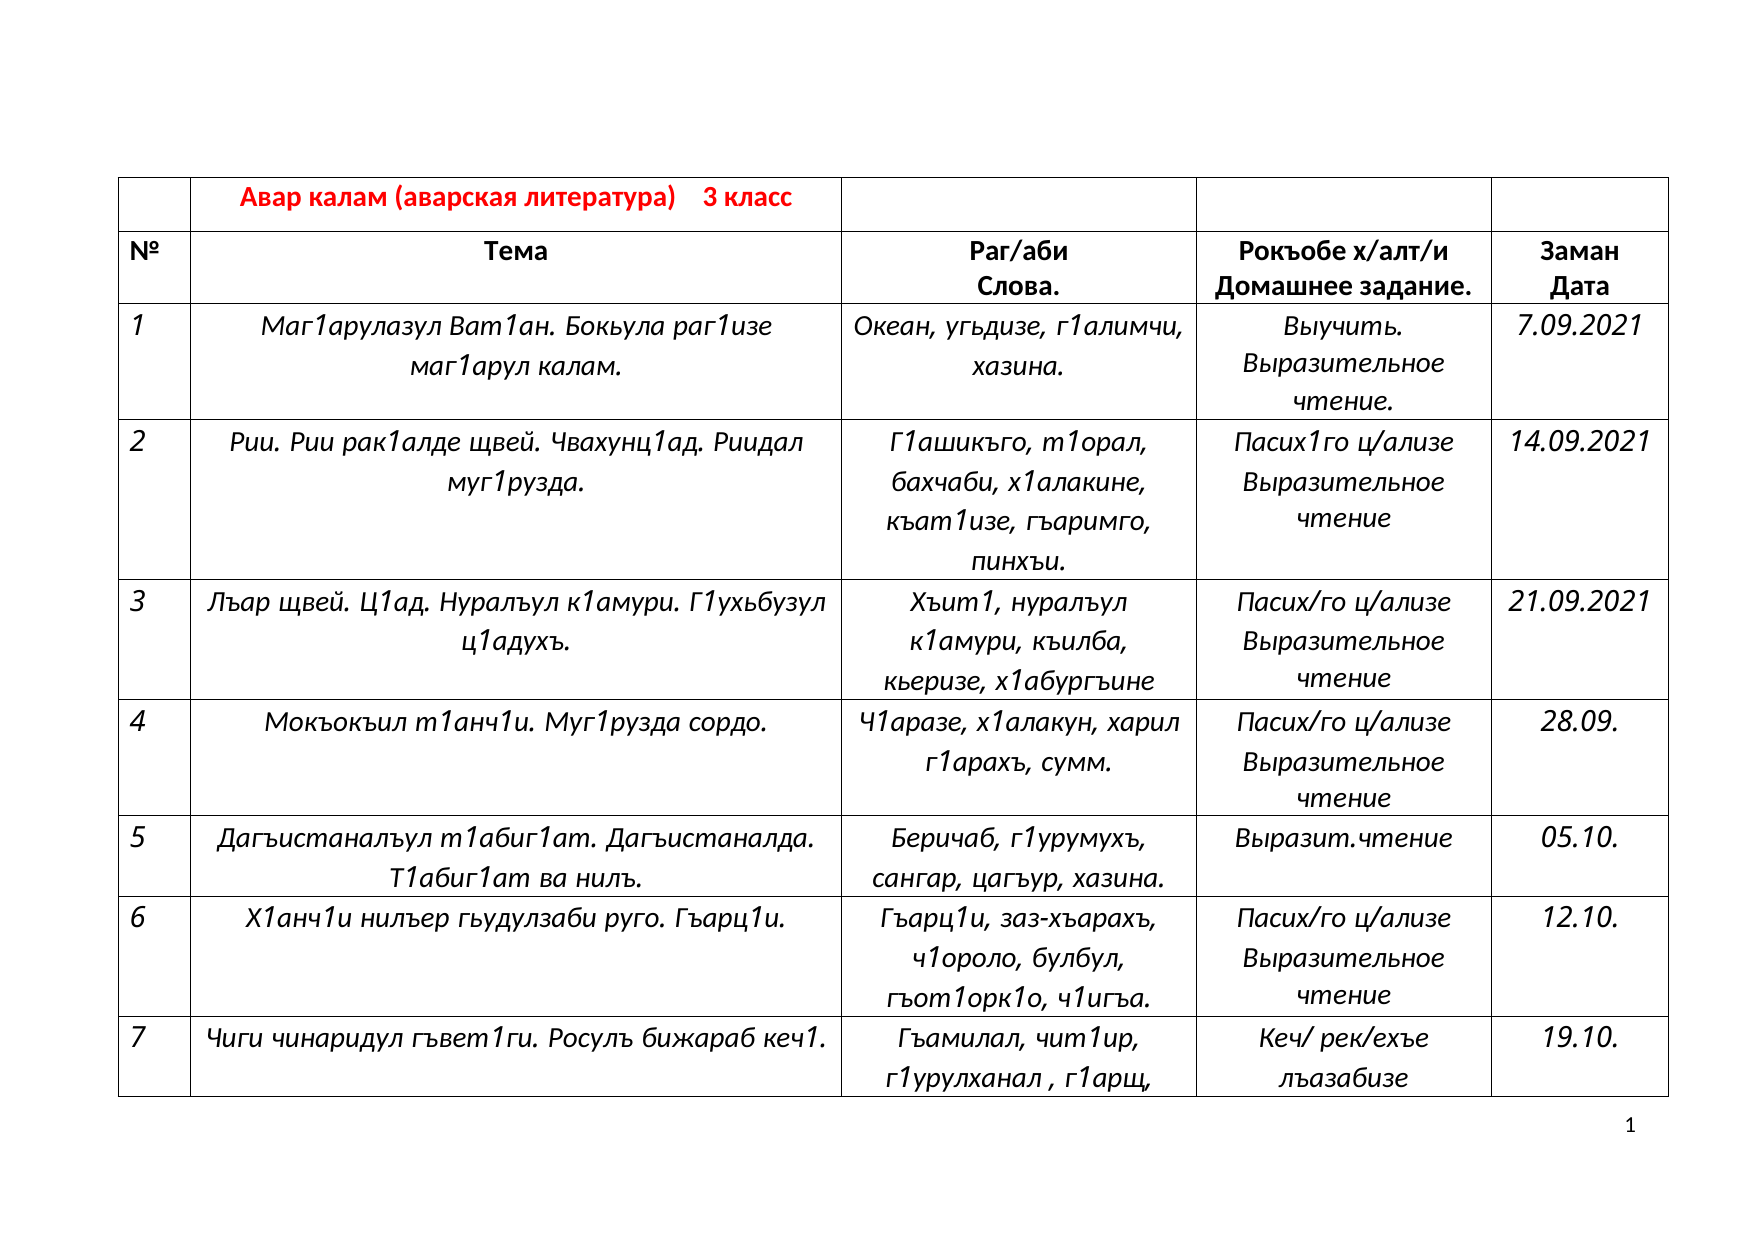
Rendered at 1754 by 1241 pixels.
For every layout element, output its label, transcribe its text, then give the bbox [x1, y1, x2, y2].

table_cell Дагъистаналъул т1абиг1ат. Дагъистаналда. Т1абиг1ат ва нилъ. [191, 816, 841, 896]
table_cell Ч1аразе, х1алакун, харил г1арахъ, сумм. [842, 700, 1196, 815]
table_cell Мокъокъил т1анч1и. Муг1рузда сордо. [191, 700, 841, 815]
table_cell 28.09. [1492, 700, 1668, 815]
table_cell Раг/аби Слова. [842, 232, 1196, 303]
table_cell 3 [119, 580, 190, 699]
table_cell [191, 1017, 841, 1096]
table_cell Пасих1го ц/ализе Выразительное чтение [1197, 420, 1491, 579]
table_cell 5 [119, 816, 190, 896]
table_cell Пасих/го ц/ализе Выразительное чтение [1197, 700, 1491, 815]
table_header [1197, 178, 1491, 231]
table_cell 21.09.2021 [1492, 580, 1668, 699]
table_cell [842, 1017, 1196, 1096]
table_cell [1197, 1017, 1491, 1096]
table_cell Тема [191, 232, 841, 303]
table_cell № [119, 232, 190, 303]
table_cell Выразит.чтение [1197, 816, 1491, 896]
table_cell Хъит1, нуралъул к1амури, къилба, кьеризе, х1абургъине [842, 580, 1196, 699]
table_cell 14.09.2021 [1492, 420, 1668, 579]
table_cell Океан, угьдизе, г1алимчи, хазина. [842, 304, 1196, 419]
table_cell 12.10. [1492, 897, 1668, 1016]
table_cell Пасих/го ц/ализе Выразительное чтение [1197, 580, 1491, 699]
table_cell Маг1арулазул Ват1ан. Бокьула раг1изе маг1арул калам. [191, 304, 841, 419]
table_cell Лъар щвей. Ц1ад. Нуралъул к1амури. Г1ухьбузул ц1адухъ. [191, 580, 841, 699]
table_cell Г1ашикъго, т1орал, бахчаби, х1алакине, къат1изе, гъаримго, пинхъи. [842, 420, 1196, 579]
table_cell 6 [119, 897, 190, 1016]
table_cell Пасих/го ц/ализе Выразительное чтение [1197, 897, 1491, 1016]
table_cell Рокъобе х/алт/и Домашнее задание. [1197, 232, 1491, 303]
table_header Авар калам (аварская литература) 3 класс [191, 178, 841, 231]
table_cell Выучить. Выразительное чтение. [1197, 304, 1491, 419]
table_cell 1 [119, 304, 190, 419]
table_cell 19.10. [1492, 1017, 1668, 1096]
table_cell 4 [119, 700, 190, 815]
table_header [842, 178, 1196, 231]
table_cell Рии. Рии рак1алде щвей. Чвахунц1ад. Риидал муг1рузда. [191, 420, 841, 579]
table_cell Гъарц1и, заз-хъарахъ, ч1ороло, булбул, гъот1орк1о, ч1игъа. [842, 897, 1196, 1016]
table_cell Заман Дата [1492, 232, 1668, 303]
table_cell 2 [119, 420, 190, 579]
table_cell 7.09.2021 [1492, 304, 1668, 419]
table_cell 05.10. [1492, 816, 1668, 896]
table_cell Х1анч1и нилъер гьудулзаби руго. Гъарц1и. [191, 897, 841, 1016]
table_header [1492, 178, 1668, 231]
table_cell Беричаб, г1урумухъ, сангар, цагъур, хазина. [842, 816, 1196, 896]
table_header [119, 178, 190, 231]
table_cell 7 [119, 1017, 190, 1096]
